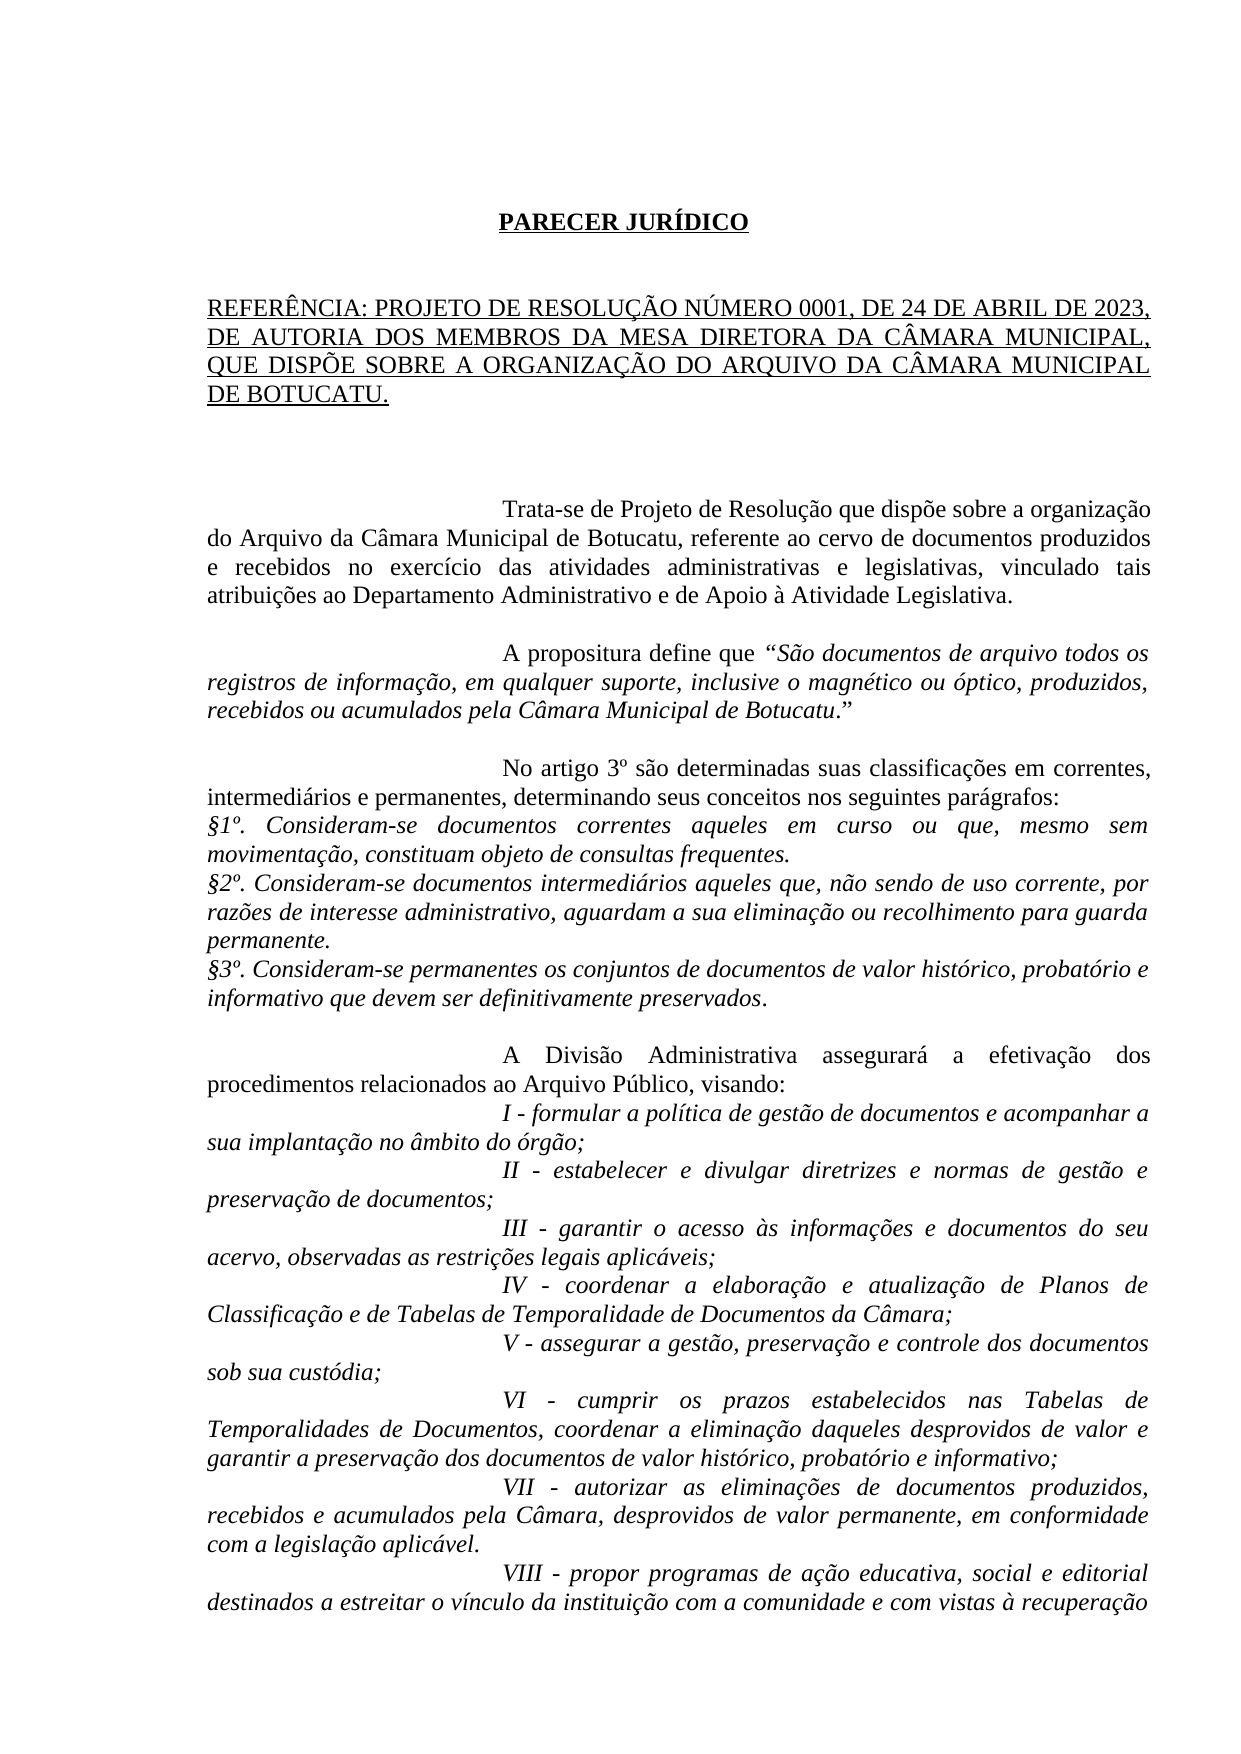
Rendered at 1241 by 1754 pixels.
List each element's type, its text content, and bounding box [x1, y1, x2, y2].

text A propositura define que “São documentos de arquivo todos os registros de informação, em qualquer suporte, inclusive o magnético ou óptico, produzidos, recebidos ou acumulados pela Câmara Municipal de Botucatu.” [207, 638, 1152, 724]
text A Divisão Administrativa assegurará a efetivação dos procedimentos relacionados ao Arquivo Público, visando: [207, 1041, 1152, 1098]
text No artigo 3º são determinadas suas classificações em correntes, intermediários e permanentes, determinando seus conceitos nos seguintes parágrafos: [207, 753, 1152, 811]
text VII - autorizar as eliminações de documentos produzidos, recebidos e acumulados pela Câmara, desprovidos de valor permanente, em conformidade com a legislação aplicável. [207, 1472, 1152, 1558]
text PARECER JURÍDICO [498, 207, 1152, 236]
text III - garantir o acesso às informações e documentos do seu acervo, observadas as restrições legais aplicáveis; [207, 1213, 1152, 1271]
text §1º. Consideram-se documentos correntes aqueles em curso ou que, mesmo sem movimentação, constituam objeto de consultas frequentes. [207, 811, 1152, 868]
text I - formular a política de gestão de documentos e acompanhar a sua implantação no âmbito do órgão; [207, 1098, 1152, 1156]
text Trata-se de Projeto de Resolução que dispõe sobre a organização do Arquivo da Câmara Municipal de Botucatu, referente ao cervo de documentos produzidos e recebidos no exercício das atividades administrativas e legislativas, vinculado tais atribuições ao Departamento Administrativo e de Apoio à Atividade Legislativa. [207, 494, 1152, 609]
text REFERÊNCIA: PROJETO DE RESOLUÇÃO NÚMERO 0001, DE 24 DE ABRIL DE 2023, DE AUTORIA DOS MEMBROS DA MESA DIRETORA DA CÂMARA MUNICIPAL, QUE DISPÕE SOBRE A ORGANIZAÇÃO DO ARQUIVO DA CÂMARA MUNICIPAL DE BOTUCATU. [207, 293, 1152, 408]
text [207, 1558, 1152, 1616]
text §2º. Consideram-se documentos intermediários aqueles que, não sendo de uso corrente, por razões de interesse administrativo, aguardam a sua eliminação ou recolhimento para guarda permanente. [207, 868, 1152, 954]
text II - estabelecer e divulgar diretrizes e normas de gestão e preservação de documentos; [207, 1156, 1152, 1213]
text VI - cumprir os prazos estabelecidos nas Tabelas de Temporalidades de Documentos, coordenar a eliminação daqueles desprovidos de valor e garantir a preservação dos documentos de valor histórico, probatório e informativo; [207, 1386, 1152, 1472]
text §3º. Consideram-se permanentes os conjuntos de documentos de valor histórico, probatório e informativo que devem ser definitivamente preservados. [207, 954, 1152, 1012]
text V - assegurar a gestão, preservação e controle dos documentos sob sua custódia; [207, 1328, 1152, 1386]
text IV - coordenar a elaboração e atualização de Planos de Classificação e de Tabelas de Temporalidade de Documentos da Câmara; [207, 1271, 1152, 1328]
